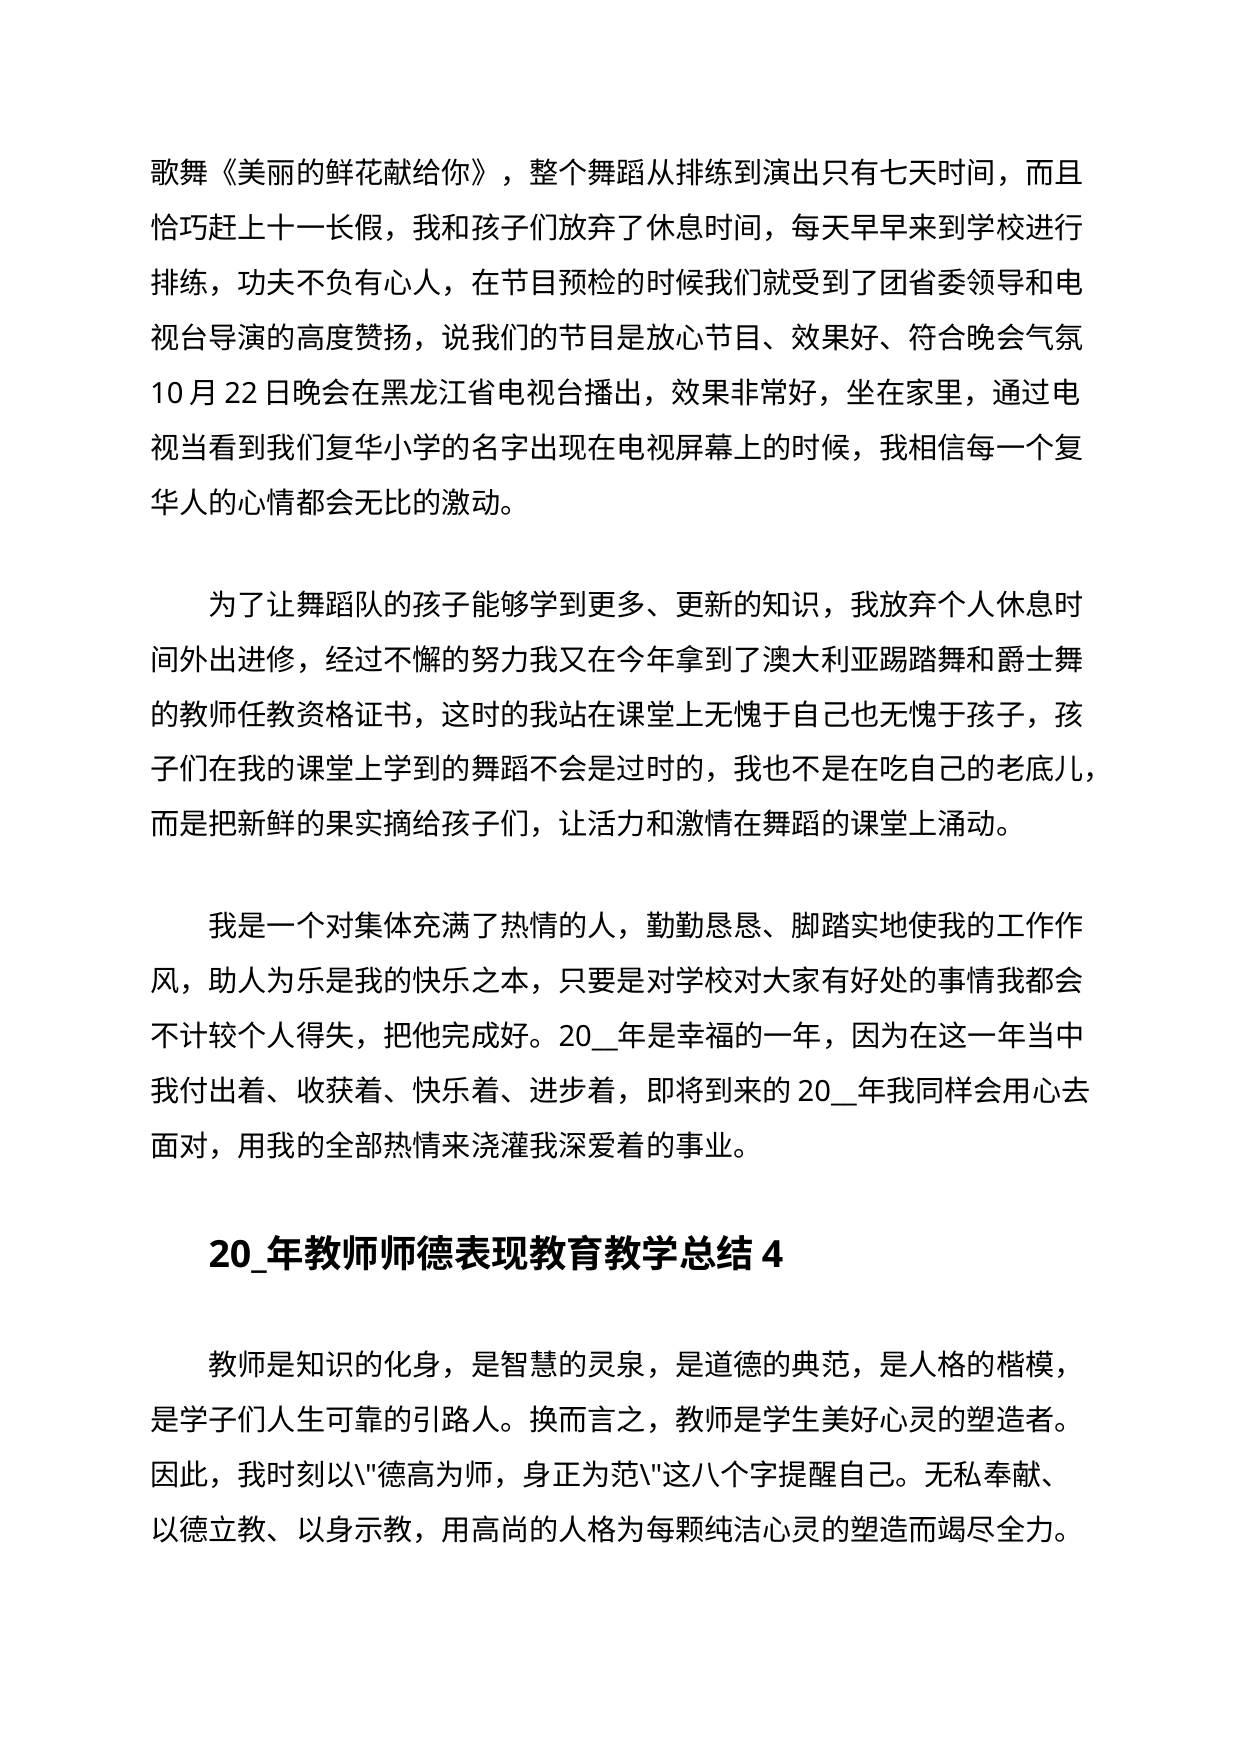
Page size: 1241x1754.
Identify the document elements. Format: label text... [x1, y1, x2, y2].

text 我是一个对集体充满了热情的人，勤勤恳恳、脚踏实地使我的工作作风，助人为乐是我的快乐之本，只要是对学校对大家有好处的事情我都会不计较个人得失，把他完成好。20__年是幸福的一年，因为在这一年当中我付出着、收获着、快乐着、进步着，即将到来的20__年我同样会用心去面对，用我的全部热情来浇灌我深爱着的事业。 [150, 903, 1090, 1165]
text 20_年教师师德表现教育教学总结4 [150, 1224, 1090, 1279]
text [150, 150, 1090, 522]
text 为了让舞蹈队的孩子能够学到更多、更新的知识，我放弃个人休息时间外出进修，经过不懈的努力我又在今年拿到了澳大利亚踢踏舞和爵士舞的教师任教资格证书，这时的我站在课堂上无愧于自己也无愧于孩子，孩子们在我的课堂上学到的舞蹈不会是过时的，我也不是在吃自己的老底儿，而是把新鲜的果实摘给孩子们，让活力和激情在舞蹈的课堂上涌动。 [150, 581, 1090, 843]
text 教师是知识的化身，是智慧的灵泉，是道德的典范，是人格的楷模，是学子们人生可靠的引路人。换而言之，教师是学生美好心灵的塑造者。因此，我时刻以\"德高为师，身正为范\"这八个字提醒自己。无私奉献、以德立教、以身示教，用高尚的人格为每颗纯洁心灵的塑造而竭尽全力。 [150, 1342, 1090, 1549]
